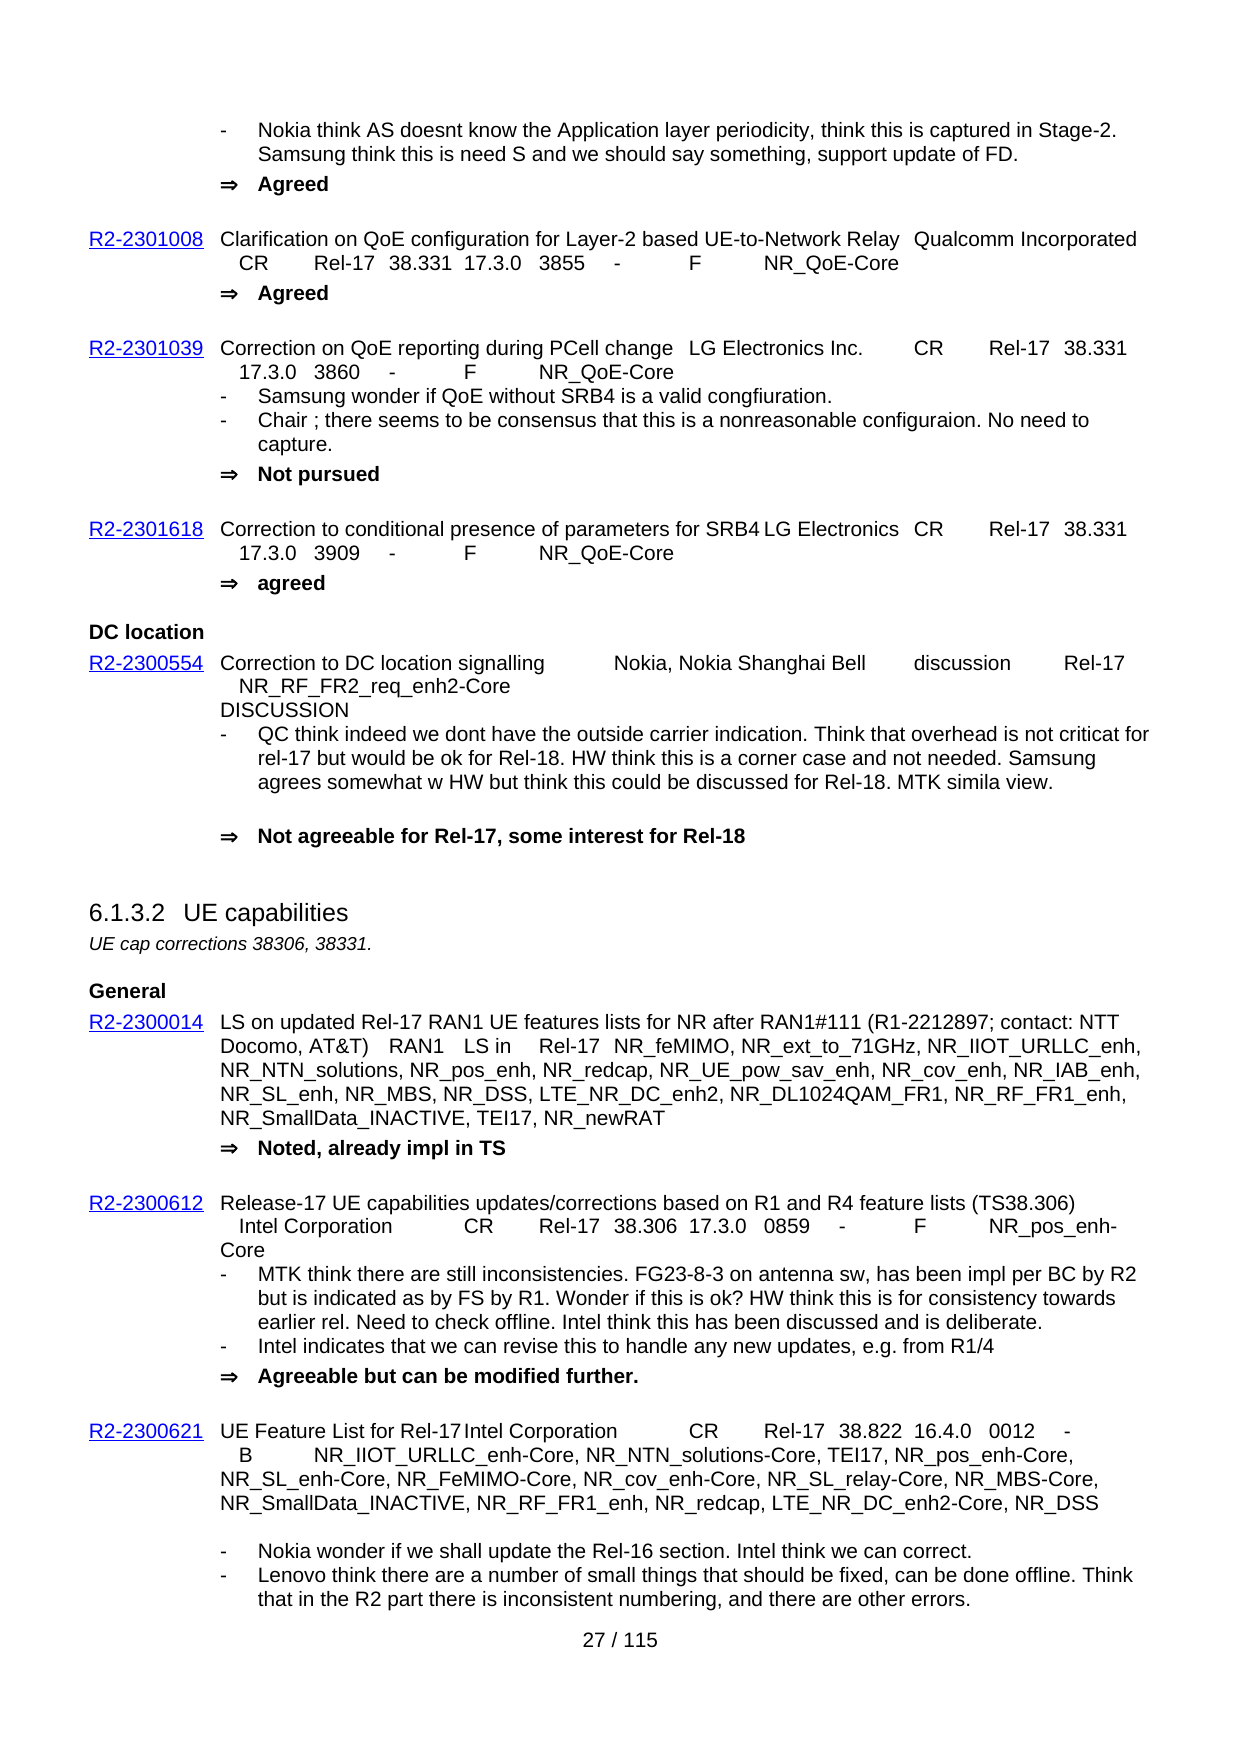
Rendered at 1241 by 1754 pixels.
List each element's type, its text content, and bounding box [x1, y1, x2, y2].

text UE cap corrections 38306, 38331. [89, 933, 1152, 954]
text agreed [220, 571, 1152, 595]
text - MTK think there are still inconsistencies. FG23-8-3 on antenna sw, has been impl per BC by R2 but is indicated as by FS by R1. Wonder if this is ok? HW think this is for consistency towards earlier rel. Need to check offline. Intel think this has been discussed and is deliberate. [220, 1262, 1152, 1334]
text Agreed [220, 281, 1152, 306]
text - QC think indeed we dont have the outside carrier indication. Think that overhead is not criticat for rel-17 but would be ok for Rel-18. HW think this is a corner case and not needed. Samsung agrees somewhat w HW but think this could be discussed for Rel-18. MTK simila view. [220, 722, 1152, 794]
text Not pursued [220, 462, 1152, 486]
title R2-2301039 Correction on QoE reporting during PCell change LG Electronics Inc. CR Rel-17 38.331 17.3.0 3860 - F NR_QoE-Core [89, 336, 1152, 384]
text Not agreeable for Rel-17, some interest for Rel-18 [220, 824, 1152, 849]
text - Intel indicates that we can revise this to handle any new updates, e.g. from R1/4 [220, 1334, 1152, 1358]
text - Samsung wonder if QoE without SRB4 is a valid congfiuration. [220, 384, 1152, 408]
subtitle 6.1.3.2 UE capabilities [89, 898, 1152, 927]
title R2-2300014 LS on updated Rel-17 RAN1 UE features lists for NR after RAN1#111 (R1-2212897; contact: NTT Docomo, AT&T) RAN1 LS in Rel-17 NR_feMIMO, NR_ext_to_71GHz, NR_IIOT_URLLC_enh, NR_NTN_solutions, NR_pos_enh, NR_redcap, NR_UE_pow_sav_enh, NR_cov_enh, NR_IAB_enh, NR_SL_enh, NR_MBS, NR_DSS, LTE_NR_DC_enh2, NR_DL1024QAM_FR1, NR_RF_FR1_enh, NR_SmallData_INACTIVE, TEI17, NR_newRAT [89, 1009, 1152, 1129]
title R2-2301618 Correction to conditional presence of parameters for SRB4 LG Electronics CR Rel-17 38.331 17.3.0 3909 - F NR_QoE-Core [89, 517, 1152, 564]
text DC location [89, 620, 1152, 644]
text DISCUSSION [220, 698, 1152, 722]
text - Nokia wonder if we shall update the Rel-16 section. Intel think we can correct. [220, 1539, 1152, 1563]
title R2-2300554 Correction to DC location signalling Nokia, Nokia Shanghai Bell discussion Rel-17 NR_RF_FR2_req_enh2-Core [89, 650, 1152, 698]
text - Nokia think AS doesnt know the Application layer periodicity, think this is captured in Stage-2. Samsung think this is need S and we should say something, support update of FD. [220, 118, 1152, 166]
text Noted, already impl in TS [220, 1136, 1152, 1160]
title R2-2300621 UE Feature List for Rel-17 Intel Corporation CR Rel-17 38.822 16.4.0 0012 - B NR_IIOT_URLLC_enh-Core, NR_NTN_solutions-Core, TEI17, NR_pos_enh-Core, NR_SL_enh-Core, NR_FeMIMO-Core, NR_cov_enh-Core, NR_SL_relay-Core, NR_MBS-Core, NR_SmallData_INACTIVE, NR_RF_FR1_enh, NR_redcap, LTE_NR_DC_enh2-Core, NR_DSS [89, 1419, 1152, 1515]
title R2-2300612 Release-17 UE capabilities updates/corrections based on R1 and R4 feature lists (TS38.306) Intel Corporation CR Rel-17 38.306 17.3.0 0859 - F NR_pos_enh-Core [89, 1190, 1152, 1262]
text Agreeable but can be modified further. [220, 1364, 1152, 1389]
text - Chair ; there seems to be consensus that this is a nonreasonable configuraion. No need to capture. [220, 408, 1152, 456]
title R2-2301008 Clarification on QoE configuration for Layer-2 based UE-to-Network Relay Qualcomm Incorporated CR Rel-17 38.331 17.3.0 3855 - F NR_QoE-Core [89, 227, 1152, 275]
text General [89, 979, 1152, 1003]
text Agreed [220, 172, 1152, 197]
text - Lenovo think there are a number of small things that should be fixed, can be done offline. Think that in the R2 part there is inconsistent numbering, and there are other errors. [220, 1563, 1152, 1611]
